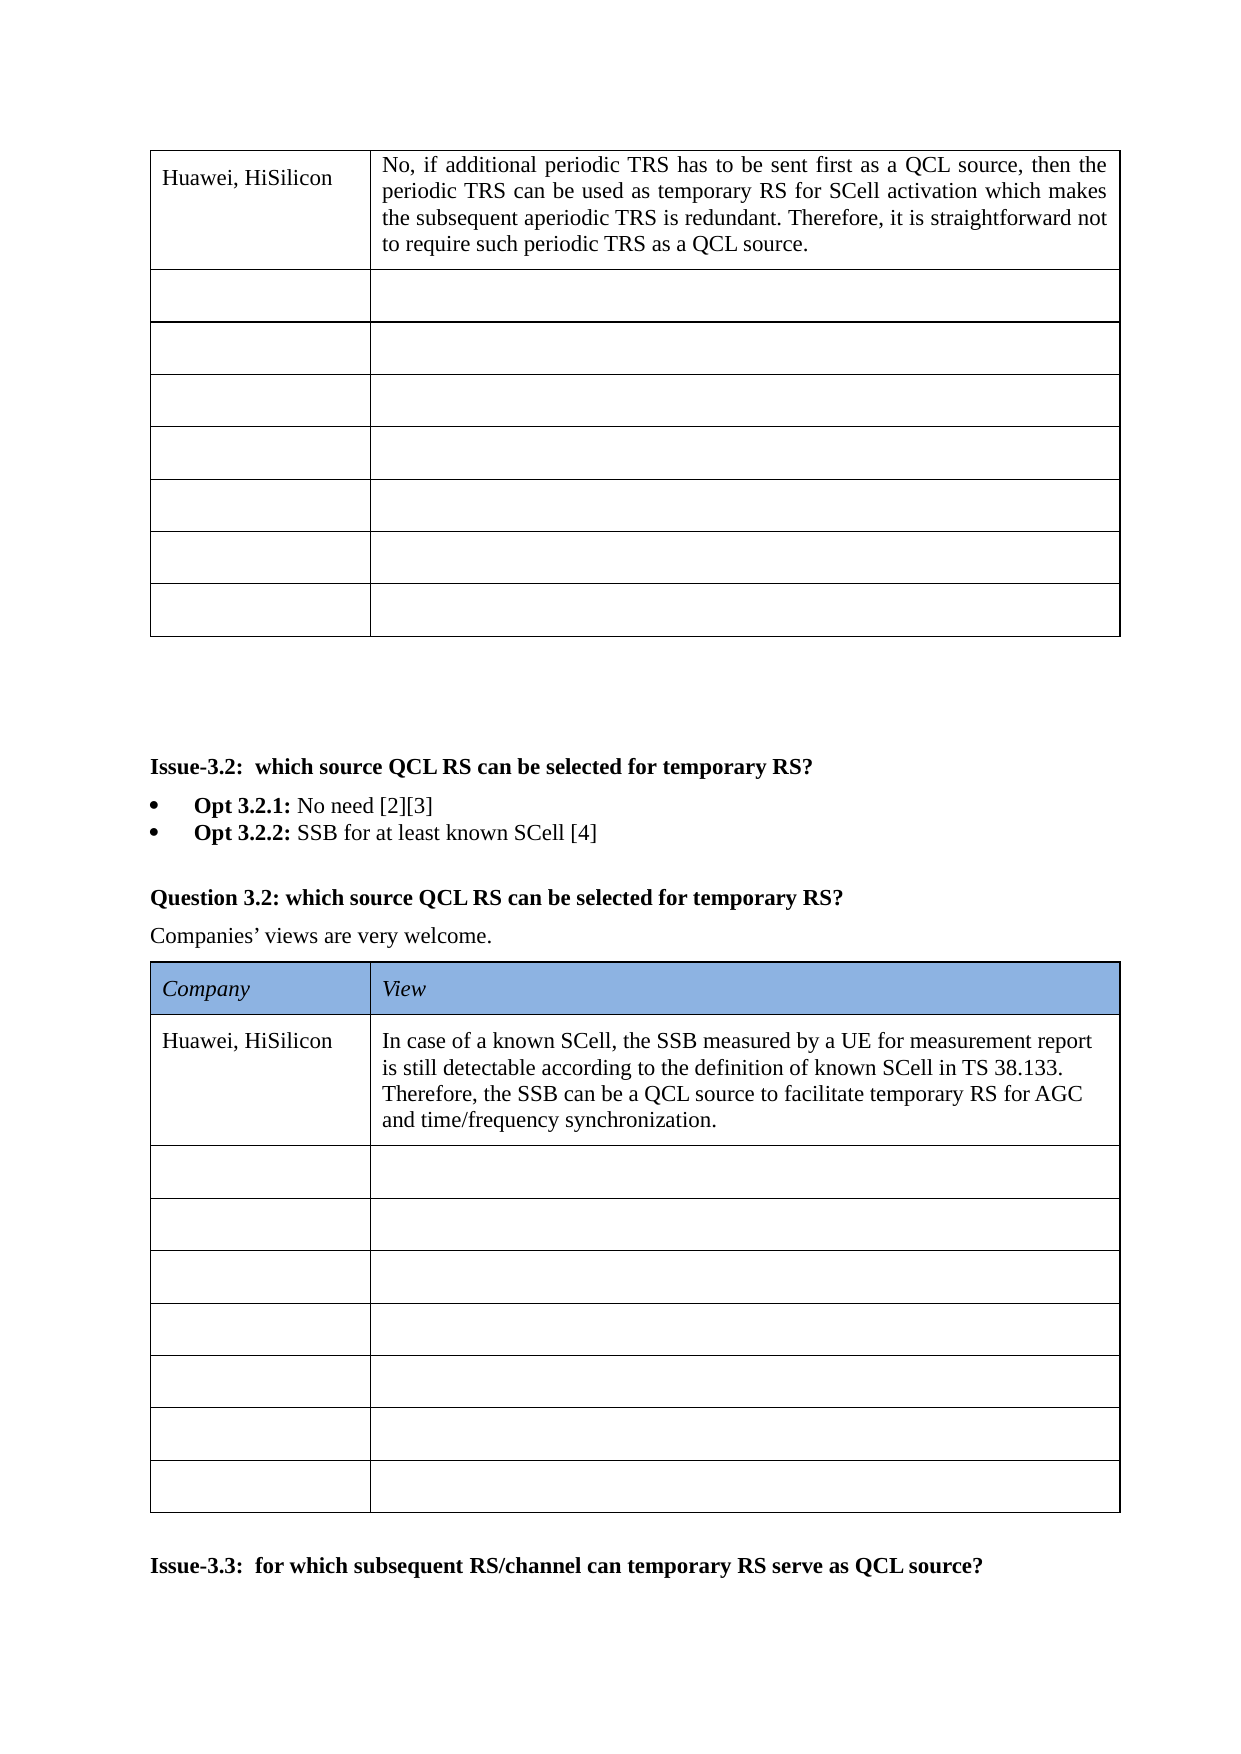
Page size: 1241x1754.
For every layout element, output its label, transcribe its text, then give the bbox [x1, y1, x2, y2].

table_cell [151, 375, 370, 426]
table_cell [371, 532, 1119, 583]
table_cell [371, 323, 1119, 374]
table_cell No, if additional periodic TRS has to be sent first as a QCL source, then the periodic TRS can be used as temporary RS for SCell activation which makes the subsequent aperiodic TRS is redundant. Therefore, it is straightforward not to require such periodic TRS as a QCL source. [371, 151, 1119, 269]
table_cell [371, 1251, 1119, 1302]
table_cell [151, 1356, 370, 1407]
table_cell [371, 270, 1119, 321]
table_cell [151, 270, 370, 321]
text Issue-3.2: which source QCL RS can be selected for temporary RS? [150, 753, 1120, 780]
table_cell [151, 1146, 370, 1198]
table_cell [151, 1251, 370, 1302]
table_cell [371, 584, 1119, 636]
table_cell [151, 480, 370, 531]
table_header Company [151, 963, 370, 1014]
table_cell [151, 1199, 370, 1250]
table_cell [371, 375, 1119, 426]
table_cell [371, 427, 1119, 478]
table_cell [151, 584, 370, 636]
table_cell [371, 1146, 1119, 1198]
table_cell In case of a known SCell, the SSB measured by a UE for measurement report is still detectable according to the definition of known SCell in TS 38.133. Therefore, the SSB can be a QCL source to facilitate temporary RS for AGC and time/frequency synchronization. [371, 1015, 1119, 1145]
table_cell [151, 532, 370, 583]
table_cell [371, 1408, 1119, 1460]
list Opt 3.2.1: No need [2][3] [150, 792, 1120, 818]
text Issue-3.3: for which subsequent RS/channel can temporary RS serve as QCL source? [150, 1552, 1120, 1578]
table_cell [371, 1461, 1119, 1512]
table_cell Huawei, HiSilicon [151, 151, 370, 269]
text Companies’ views are very welcome. [150, 923, 1120, 949]
text Question 3.2: which source QCL RS can be selected for temporary RS? [150, 884, 1120, 910]
table_cell [371, 1304, 1119, 1355]
list Opt 3.2.2: SSB for at least known SCell [4] [150, 818, 1120, 845]
table_cell [371, 1356, 1119, 1407]
table_header View [371, 963, 1119, 1014]
table_cell [151, 1408, 370, 1460]
table_cell [151, 1461, 370, 1512]
table_cell [371, 1199, 1119, 1250]
table_cell [371, 480, 1119, 531]
table_cell [151, 1304, 370, 1355]
table_cell [151, 323, 370, 374]
table_cell [151, 427, 370, 478]
table_cell Huawei, HiSilicon [151, 1015, 370, 1145]
